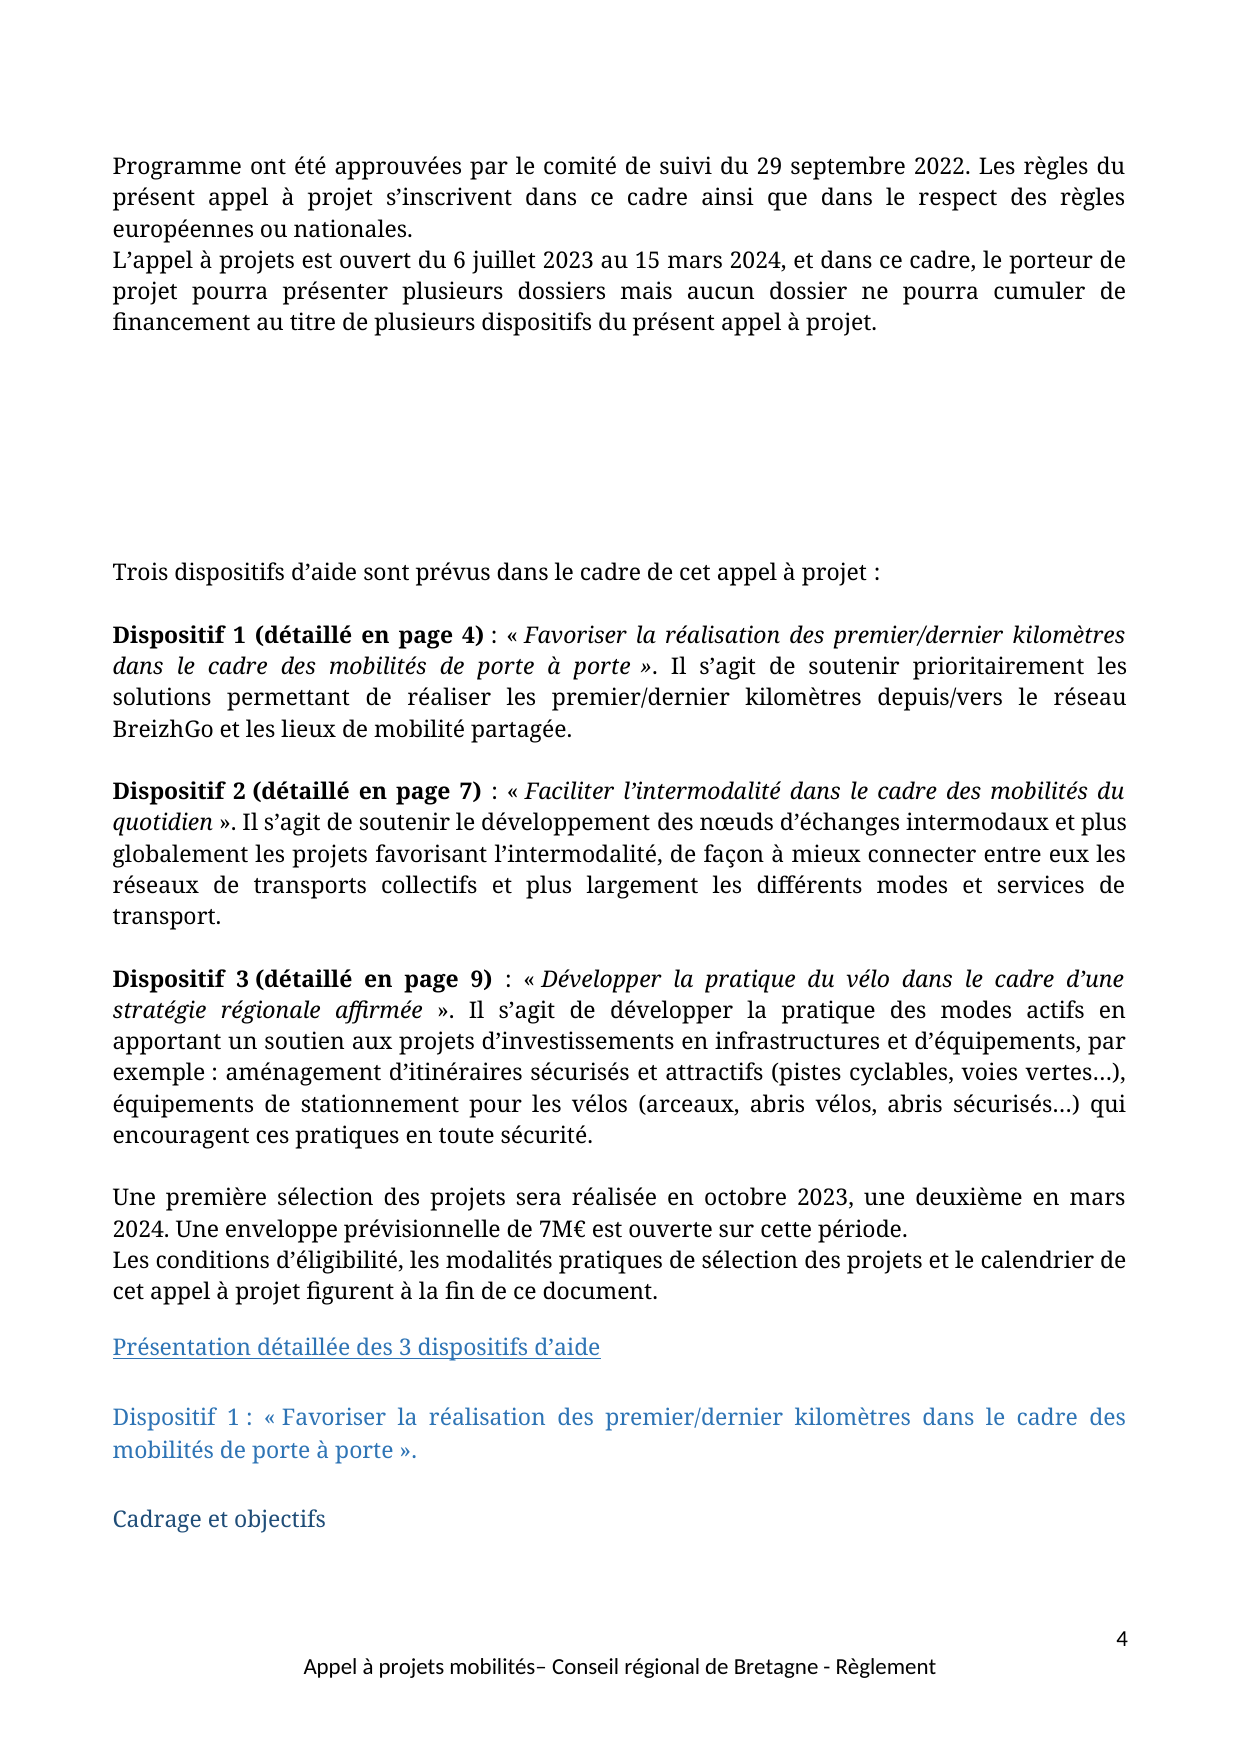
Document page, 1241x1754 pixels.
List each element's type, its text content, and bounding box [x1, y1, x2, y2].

text Les conditions d’éligibilité, les modalités pratiques de sélection des projets et le calendrier de cet appel à projet figurent à la fin de ce document. [112, 1244, 1128, 1306]
subtitle Cadrage et objectifs [112, 1503, 1128, 1534]
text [112, 150, 1128, 244]
text Dispositif 2 (détaillé en page 7) : « Faciliter l’intermodalité dans le cadre des mobilités du quotidien ». Il s’agit de soutenir le développement des nœuds d’échanges intermodaux et plus globalement les projets favorisant l’intermodalité, de façon à mieux connecter entre eux les réseaux de transports collectifs et plus largement les différents modes et services de transport. [112, 775, 1128, 931]
text Dispositif 1 (détaillé en page 4) : « Favoriser la réalisation des premier/dernier kilomètres dans le cadre des mobilités de porte à porte ». Il s’agit de soutenir prioritairement les solutions permettant de réaliser les premier/dernier kilomètres depuis/vers le réseau BreizhGo et les lieux de mobilité partagée. [112, 619, 1128, 744]
subtitle Dispositif 1 : « Favoriser la réalisation des premier/dernier kilomètres dans le cadre des mobilités de porte à porte ». [112, 1400, 1128, 1465]
text Trois dispositifs d’aide sont prévus dans le cadre de cet appel à projet : [112, 556, 1128, 587]
text L’appel à projets est ouvert du 6 juillet 2023 au 15 mars 2024, et dans ce cadre, le porteur de projet pourra présenter plusieurs dossiers mais aucun dossier ne pourra cumuler de financement au titre de plusieurs dispositifs du présent appel à projet. [112, 244, 1128, 337]
subtitle Présentation détaillée des 3 dispositifs d’aide [112, 1331, 1128, 1362]
text Une première sélection des projets sera réalisée en octobre 2023, une deuxième en mars 2024. Une enveloppe prévisionnelle de 7M€ est ouverte sur cette période. [112, 1181, 1128, 1244]
text Dispositif 3 (détaillé en page 9) : « Développer la pratique du vélo dans le cadre d’une stratégie régionale affirmée ». Il s’agit de développer la pratique des modes actifs en apportant un soutien aux projets d’investissements en infrastructures et d’équipements, par exemple : aménagement d’itinéraires sécurisés et attractifs (pistes cyclables, voies vertes…), équipements de stationnement pour les vélos (arceaux, abris vélos, abris sécurisés…) qui encouragent ces pratiques en toute sécurité. [112, 962, 1128, 1150]
